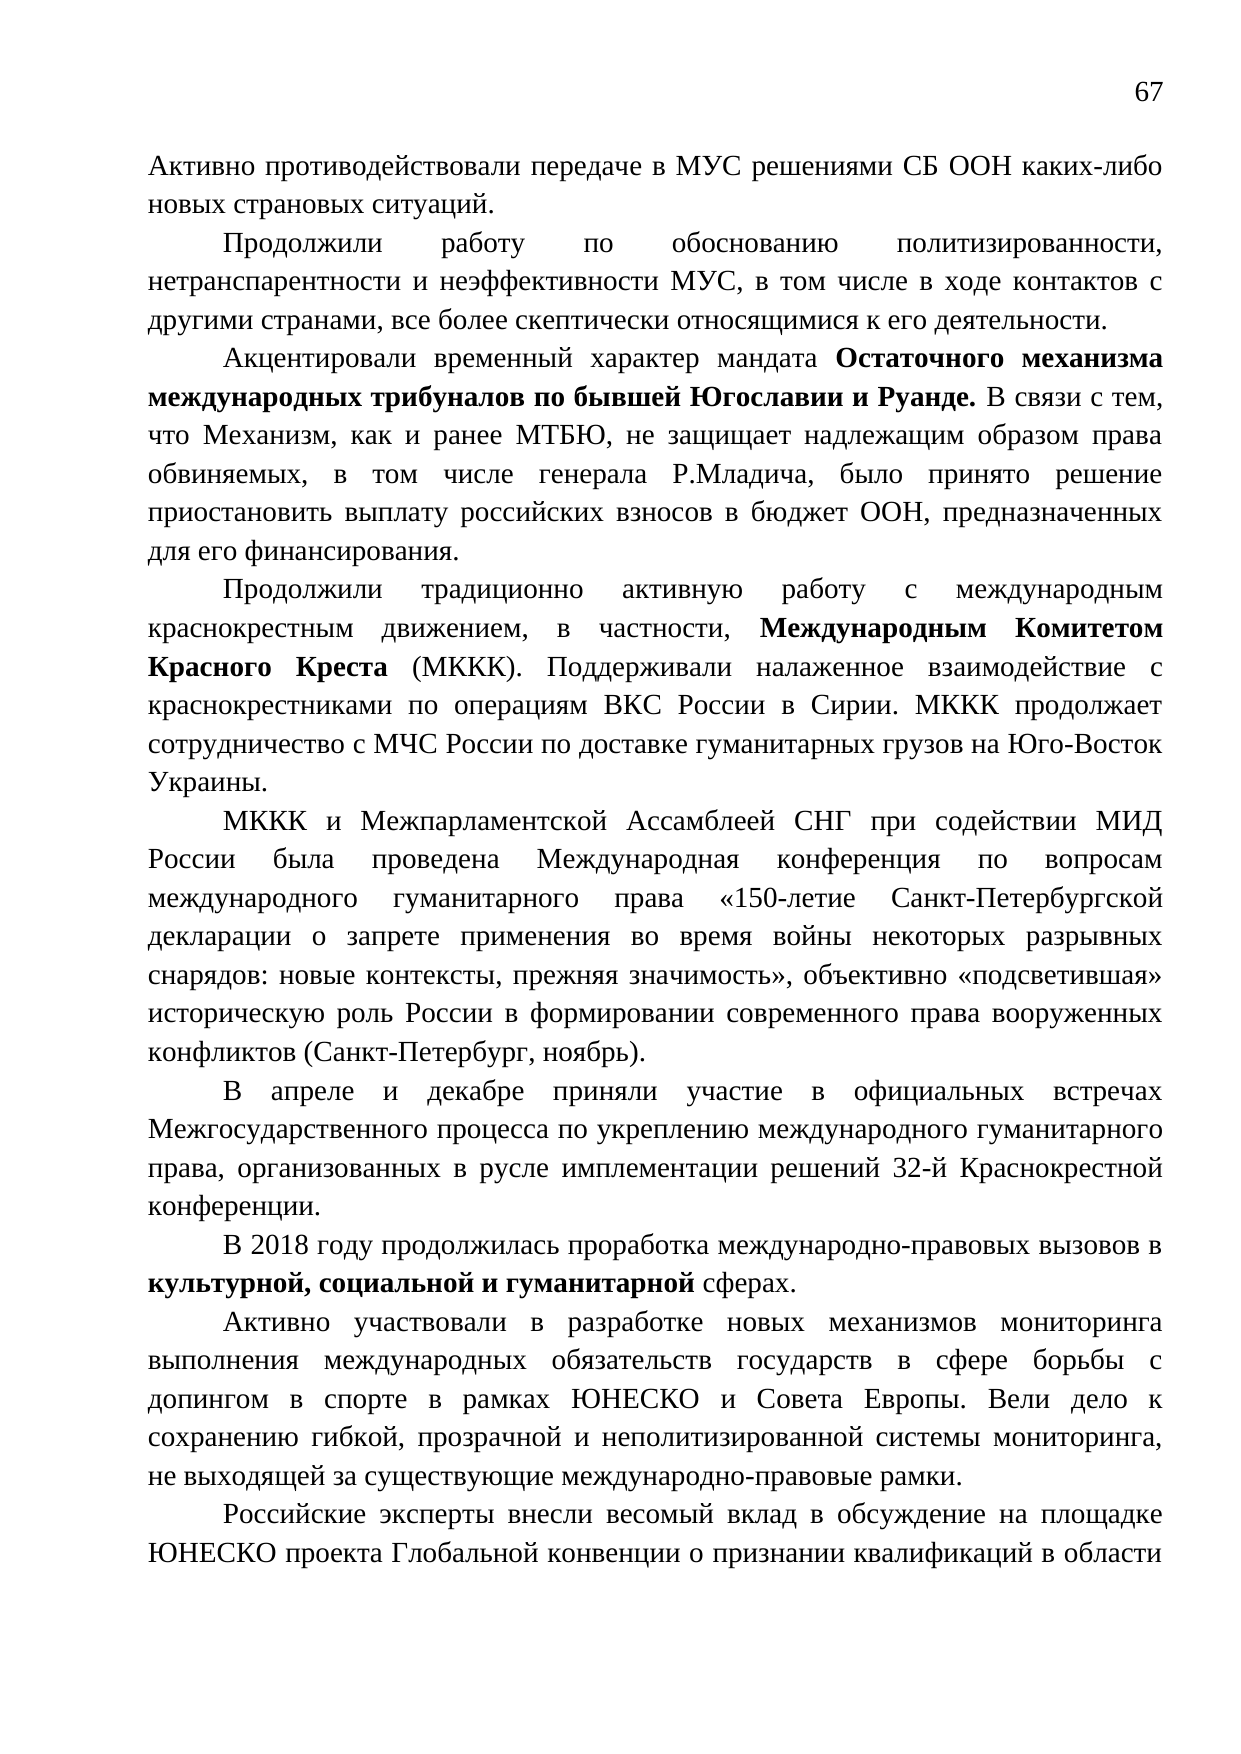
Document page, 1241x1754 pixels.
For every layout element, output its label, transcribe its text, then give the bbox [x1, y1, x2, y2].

text Продолжили традиционно активную работу с международным краснокрестным движением, в частности, Международным Комитетом Красного Креста (МККК). Поддерживали налаженное взаимодействие с краснокрестниками по операциям ВКС России в Сирии. МККК продолжает сотрудничество с МЧС России по доставке гуманитарных грузов на Юго-Восток Украины. [148, 572, 1163, 798]
text В 2018 году продолжилась проработка международно-правовых вызовов в культурной, социальной и гуманитарной сферах. [148, 1227, 1163, 1299]
text Активно участвовали в разработке новых механизмов мониторинга выполнения международных обязательств государств в сфере борьбы с допингом в спорте в рамках ЮНЕСКО и Совета Европы. Вели дело к сохранению гибкой, прозрачной и неполитизированной системы мониторинга, не выходящей за существующие международно-правовые рамки. [148, 1304, 1163, 1492]
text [148, 1497, 1163, 1569]
text МККК и Межпарламентской Ассамблеей СНГ при содействии МИД России была проведена Международная конференция по вопросам международного гуманитарного права «150-летие Санкт-Петербургской декларации о запрете применения во время войны некоторых разрывных снарядов: новые контексты, прежняя значимость», объективно «подсветившая» историческую роль России в формировании современного права вооруженных конфликтов (Санкт-Петербург, ноябрь). [148, 803, 1163, 1068]
text Продолжили работу по обоснованию политизированности, нетранспарентности и неэффективности МУС, в том числе в ходе контактов с другими странами, все более скептически относящимися к его деятельности. [148, 225, 1163, 335]
text В апреле и декабре приняли участие в официальных встречах Межгосударственного процесса по укреплению международного гуманитарного права, организованных в русле имплементации решений 32-й Краснокрестной конференции. [148, 1073, 1163, 1222]
text Акцентировали временный характер мандата Остаточного механизма международных трибуналов по бывшей Югославии и Руанде. В связи с тем, что Механизм, как и ранее МТБЮ, не защищает надлежащим образом права обвиняемых, в том числе генерала Р.Младича, было принято решение приостановить выплату российских взносов в бюджет ООН, предназначенных для его финансирования. [148, 340, 1163, 567]
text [148, 148, 1163, 220]
